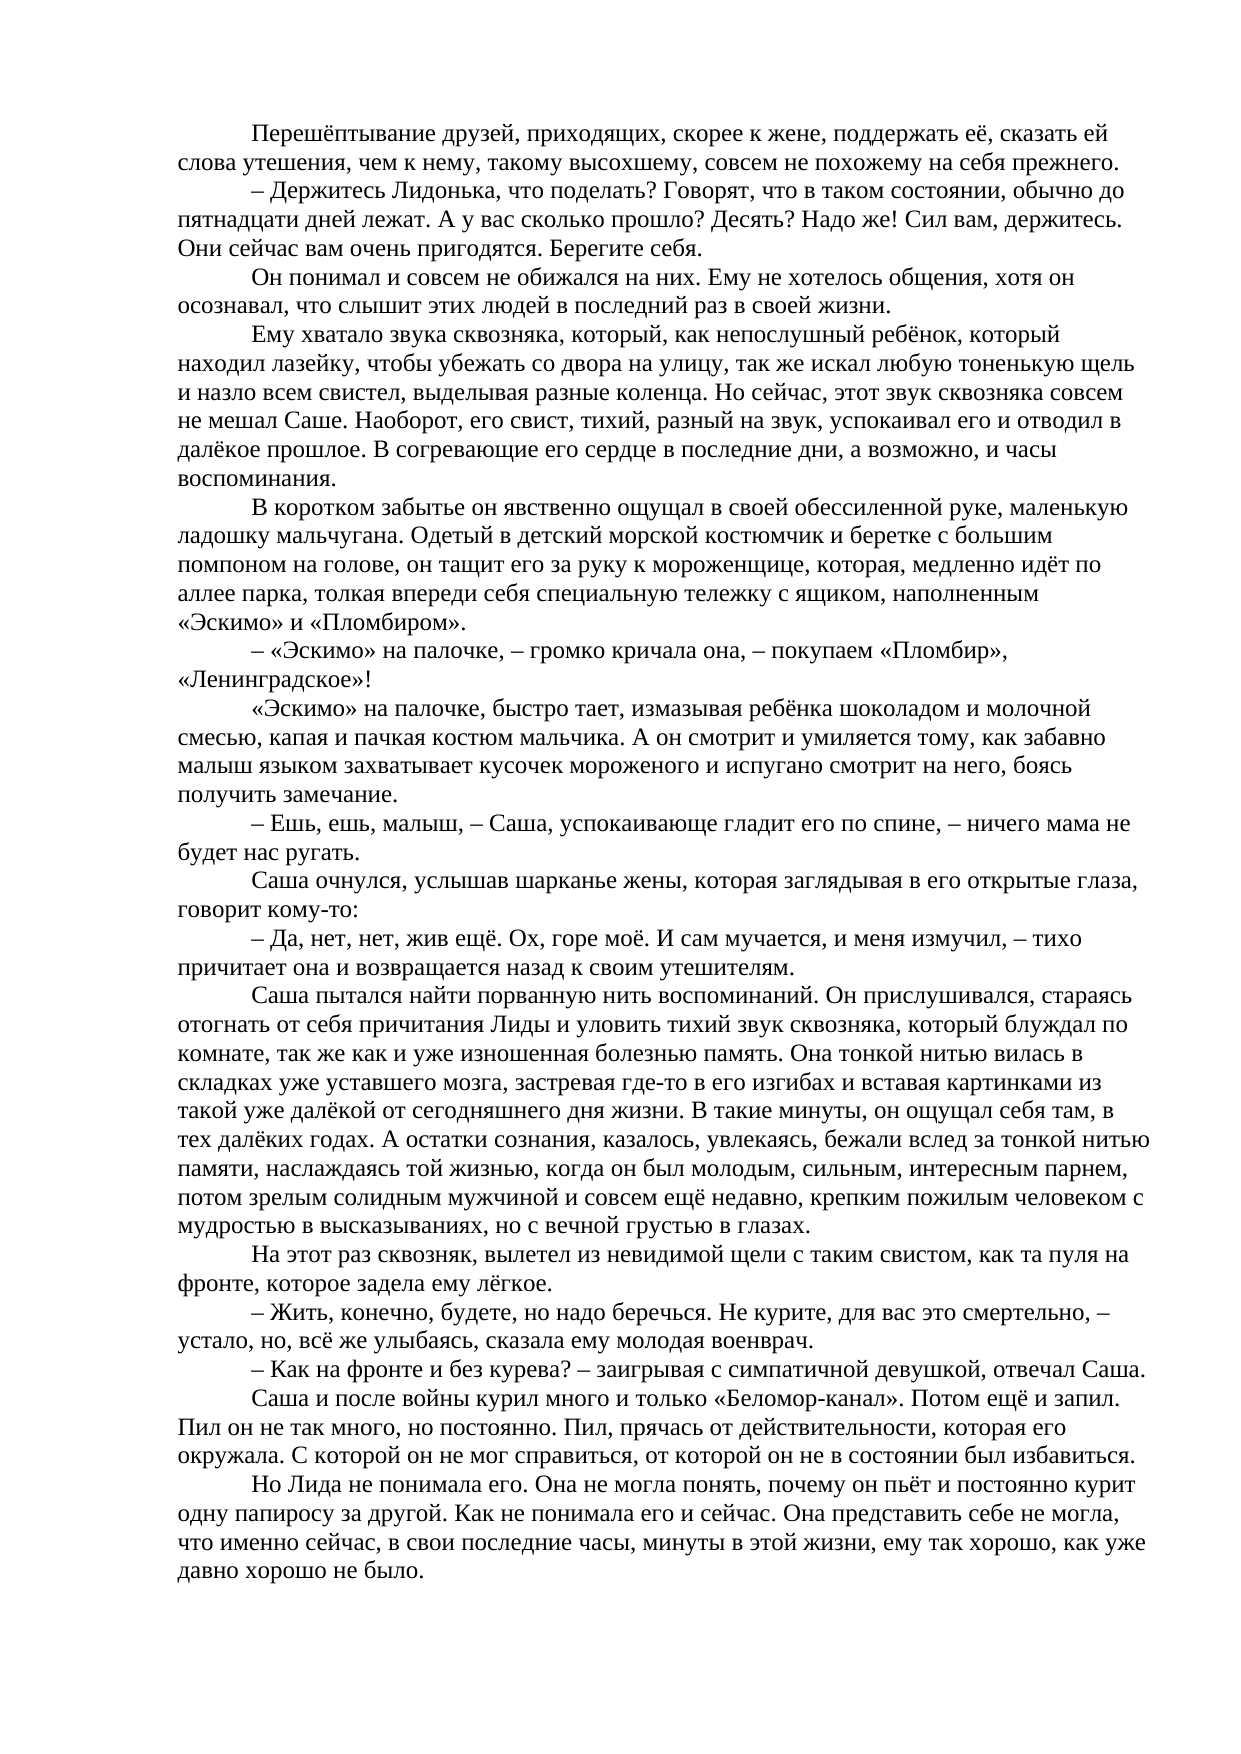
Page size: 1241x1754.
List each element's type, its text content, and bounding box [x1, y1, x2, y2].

text Саша и после войны курил много и только «Беломор-канал». Потом ещё и запил. Пил он не так много, но постоянно. Пил, прячась от действительности, которая его окружала. С которой он не мог справиться, от которой он не в состоянии был избавиться. [177, 1383, 1152, 1469]
text – Держитесь Лидонька, что поделать? Говорят, что в таком состоянии, обычно до пятнадцати дней лежат. А у вас сколько прошло? Десять? Надо же! Сил вам, держитесь. Они сейчас вам очень пригодятся. Берегите себя. [177, 176, 1152, 262]
text – Да, нет, нет, жив ещё. Ох, горе моё. И сам мучается, и меня измучил, – тихо причитает она и возвращается назад к своим утешителям. [177, 923, 1152, 981]
text Саша пытался найти порванную нить воспоминаний. Он прислушивался, стараясь отогнать от себя причитания Лиды и уловить тихий звук сквозняка, который блуждал по комнате, так же как и уже изношенная болезнью память. Она тонкой нитью вилась в складках уже уставшего мозга, застревая где-то в его изгибах и вставая картинками из такой уже далёкой от сегодняшнего дня жизни. В такие минуты, он ощущал себя там, в тех далёких годах. А остатки сознания, казалось, увлекаясь, бежали вслед за тонкой нитью памяти, наслаждаясь той жизнью, когда он был молодым, сильным, интересным парнем, потом зрелым солидным мужчиной и совсем ещё недавно, крепким пожилым человеком с мудростью в высказываниях, но с вечной грустью в глазах. [177, 981, 1152, 1239]
text Ему хватало звука сквозняка, который, как непослушный ребёнок, который находил лазейку, чтобы убежать со двора на улицу, так же искал любую тоненькую щель и назло всем свистел, выделывая разные коленца. Но сейчас, этот звук сквозняка совсем не мешал Саше. Наоборот, его свист, тихий, разный на звук, успокаивал его и отводил в далёкое прошлое. В согревающие его сердце в последние дни, а возможно, и часы воспоминания. [177, 319, 1152, 492]
text – Как на фронте и без курева? – заигрывая с симпатичной девушкой, отвечал Саша. [177, 1354, 1152, 1383]
text На этот раз сквозняк, вылетел из невидимой щели с таким свистом, как та пуля на фронте, которое задела ему лёгкое. [177, 1239, 1152, 1297]
text Но Лида не понимала его. Она не могла понять, почему он пьёт и постоянно курит одну папиросу за другой. Как не понимала его и сейчас. Она представить себе не могла, что именно сейчас, в свои последние часы, минуты в этой жизни, ему так хорошо, как уже давно хорошо не было. [177, 1469, 1152, 1584]
text В коротком забытье он явственно ощущал в своей обессиленной руке, маленькую ладошку мальчугана. Одетый в детский морской костюмчик и беретке с большим помпоном на голове, он тащит его за руку к мороженщице, которая, медленно идёт по аллее парка, толкая впереди себя специальную тележку с ящиком, наполненным «Эскимо» и «Пломбиром». [177, 492, 1152, 636]
text «Эскимо» на палочке, быстро тает, измазывая ребёнка шоколадом и молочной смесью, капая и пачкая костюм мальчика. А он смотрит и умиляется тому, как забавно малыш языком захватывает кусочек мороженого и испугано смотрит на него, боясь получить замечание. [177, 693, 1152, 808]
text Перешёптывание друзей, приходящих, скорее к жене, поддержать её, сказать ей слова утешения, чем к нему, такому высохшему, совсем не похожему на себя прежнего. [177, 118, 1152, 176]
text – Ешь, ешь, малыш, – Саша, успокаивающе гладит его по спине, – ничего мама не будет нас ругать. [177, 808, 1152, 866]
text Он понимал и совсем не обижался на них. Ему не хотелось общения, хотя он осознавал, что слышит этих людей в последний раз в своей жизни. [177, 262, 1152, 319]
text – Жить, конечно, будете, но надо беречься. Не курите, для вас это смертельно, – устало, но, всё же улыбаясь, сказала ему молодая военврач. [177, 1297, 1152, 1354]
text – «Эскимо» на палочке, – громко кричала она, – покупаем «Пломбир», «Ленинградское»! [177, 636, 1152, 693]
text Саша очнулся, услышав шарканье жены, которая заглядывая в его открытые глаза, говорит кому-то: [177, 866, 1152, 923]
